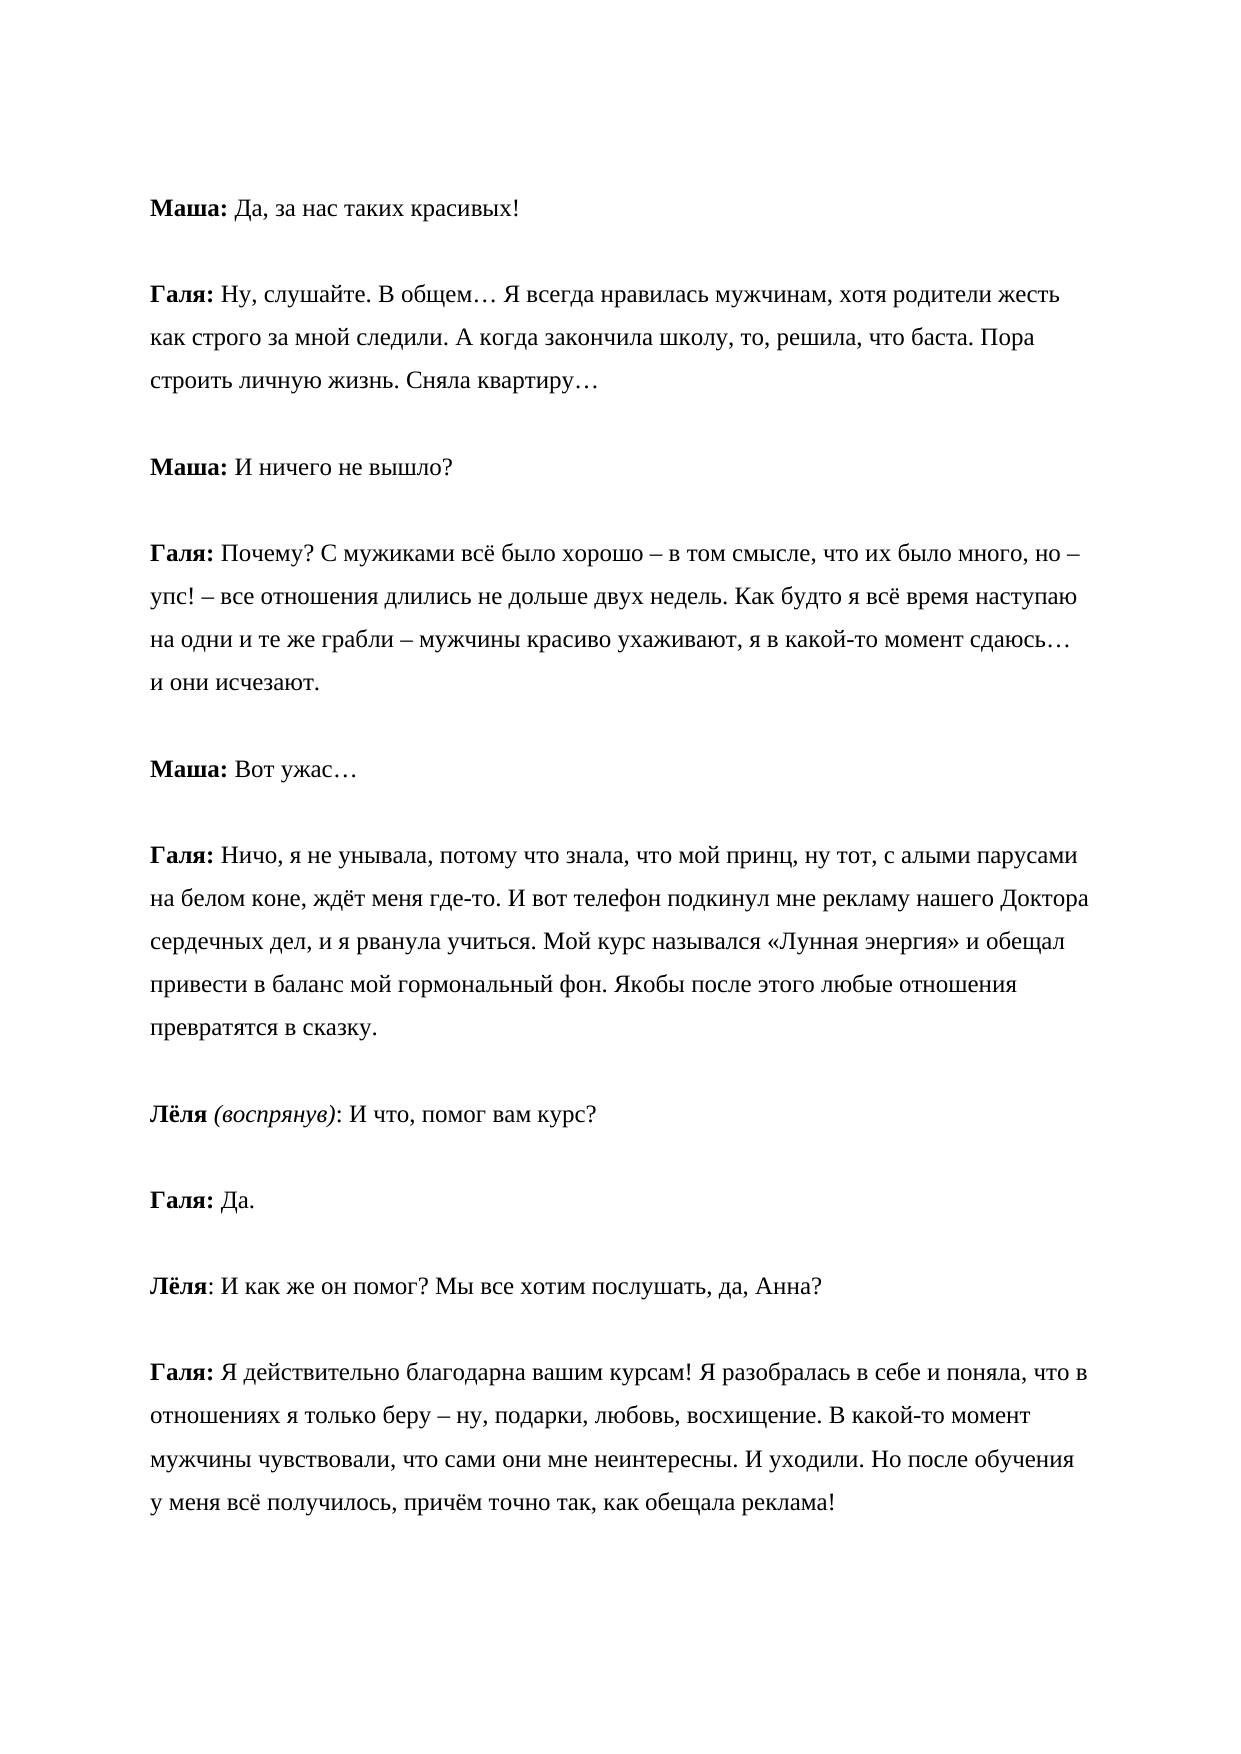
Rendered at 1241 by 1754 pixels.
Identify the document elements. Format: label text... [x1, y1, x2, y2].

text Галя: Да. [150, 1185, 1090, 1214]
text Маша: Да, за нас таких красивых! [150, 193, 1090, 222]
text Лёля: И как же он помог? Мы все хотим послушать, да, Анна? [150, 1271, 1090, 1300]
text Лёля (воспрянув): И что, помог вам курс? [150, 1099, 1090, 1127]
text Галя: Почему? С мужиками всё было хорошо – в том смысле, что их было много, но – упс! – все отношения длились не дольше двух недель. Как будто я всё время наступаю на одни и те же грабли – мужчины красиво ухаживают, я в какой-то момент сдаюсь… и они исчезают. [150, 538, 1090, 696]
text Галя: Я действительно благодарна вашим курсам! Я разобралась в себе и поняла, что в отношениях я только беру – ну, подарки, любовь, восхищение. В какой-то момент мужчины чувствовали, что сами они мне неинтересны. И уходили. Но после обучения у меня всё получилось, причём точно так, как обещала реклама! [150, 1357, 1090, 1516]
text Маша: И ничего не вышло? [150, 452, 1090, 481]
text Маша: Вот ужас… [150, 754, 1090, 782]
text Галя: Ну, слушайте. В общем… Я всегда нравилась мужчинам, хотя родители жесть как строго за мной следили. А когда закончила школу, то, решила, что баста. Пора строить личную жизнь. Сняла квартиру… [150, 279, 1090, 394]
text Галя: Ничо, я не унывала, потому что знала, что мой принц, ну тот, с алыми парусами на белом коне, ждёт меня где-то. И вот телефон подкинул мне рекламу нашего Доктора сердечных дел, и я рванула учиться. Мой курс назывался «Лунная энергия» и обещал привести в баланс мой гормональный фон. Якобы после этого любые отношения превратятся в сказку. [150, 840, 1090, 1041]
